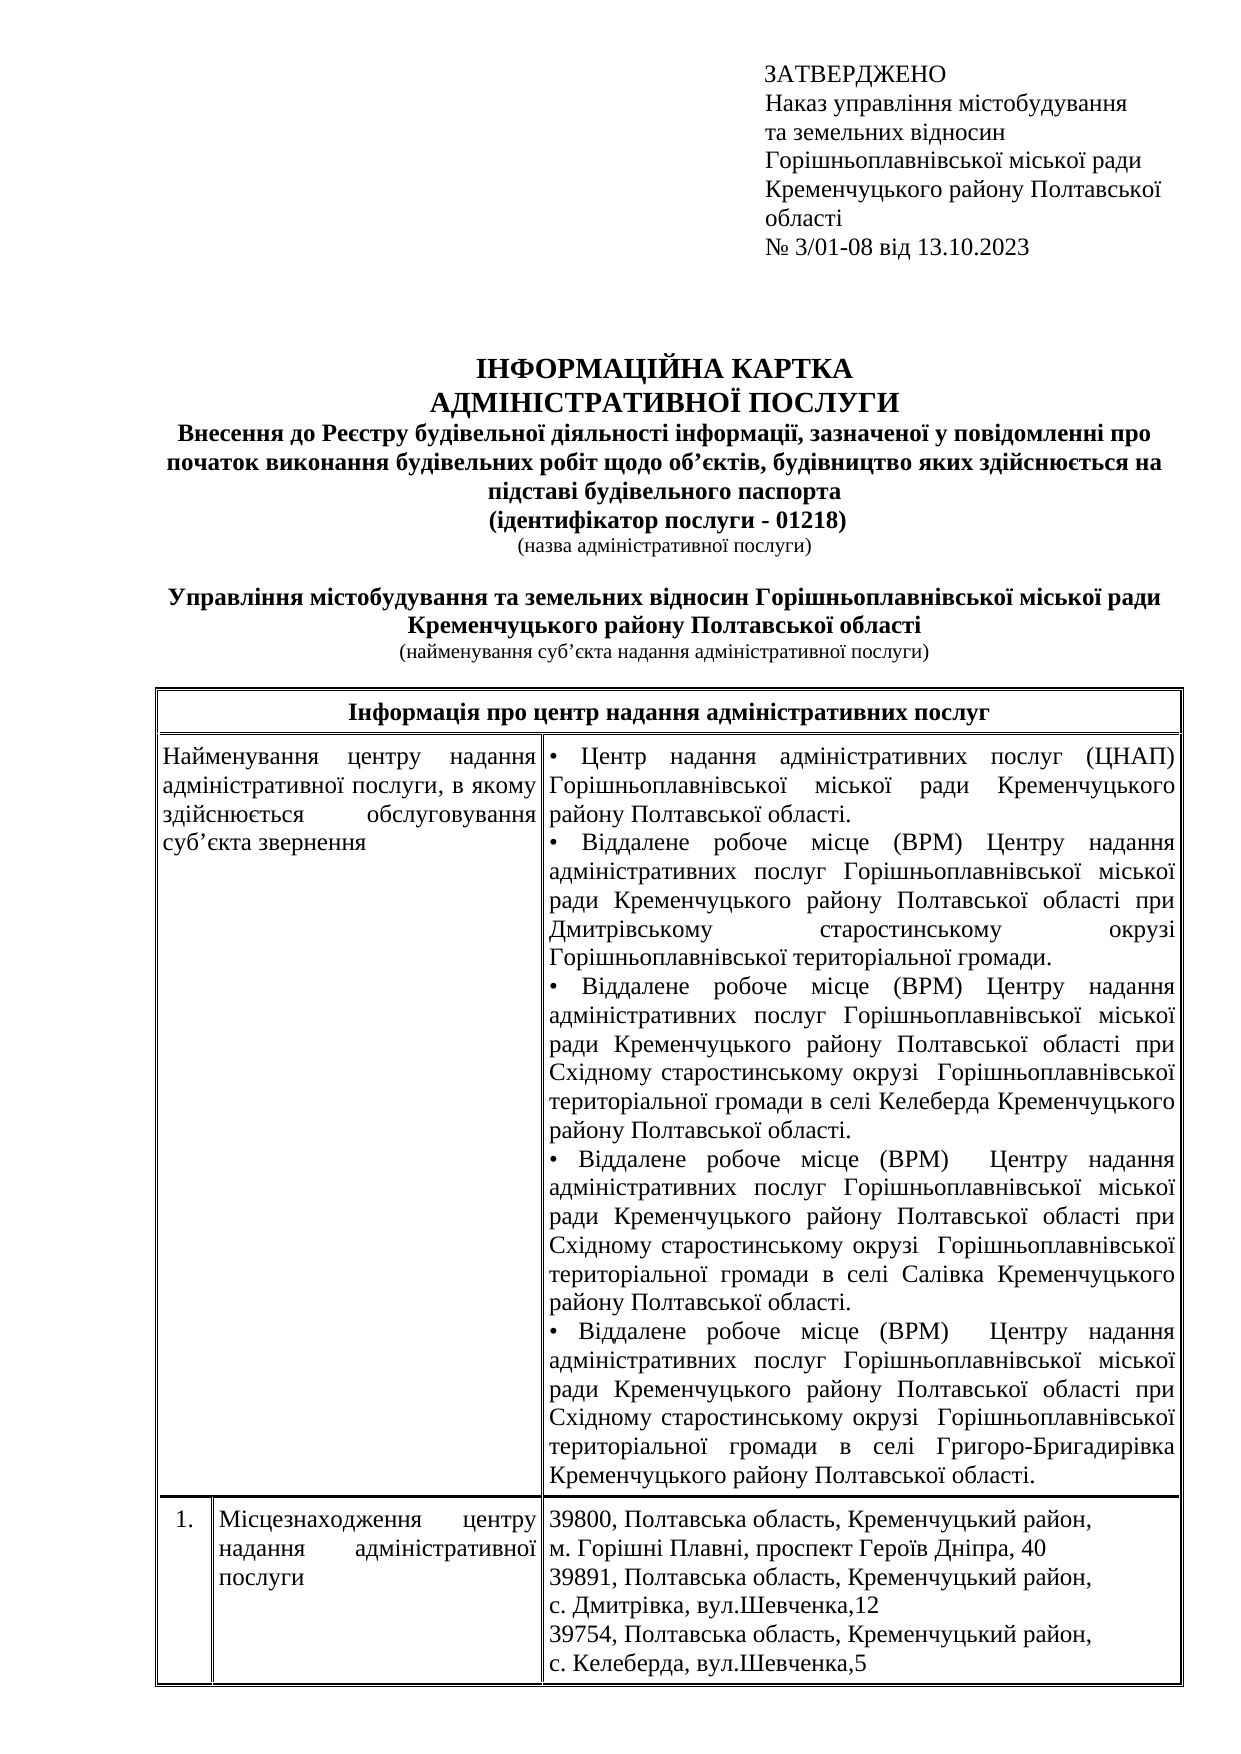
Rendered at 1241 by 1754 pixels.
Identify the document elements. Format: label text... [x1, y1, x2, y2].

text Внесення до Реєстру будівельної діяльності інформації, зазначеної у повідомленні про початок виконання будівельних робіт щодо об’єктів, будівництво яких здійснюється на підставі будівельного паспорта [148, 418, 1181, 505]
text ЗАТВЕРДЖЕНО [148, 59, 1181, 88]
table_cell Найменування центру надання адміністративної послуги, в якому здійснюється обслуговування суб’єкта звернення [156, 732, 543, 1495]
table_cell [543, 1495, 1180, 1683]
table_cell 1. [158, 1495, 212, 1683]
text (ідентифікатор послуги - 01218) [148, 505, 1181, 533]
text Наказ управління містобудування [665, 88, 1181, 117]
text Кременчуцького району Полтавської [665, 174, 1181, 203]
text Управління містобудування та земельних відносин Горішньоплавнівської міської ради Кременчуцького району Полтавської області [148, 582, 1181, 639]
text АДМІНІСТРАТИВНОЇ ПОСЛУГИ [148, 385, 1181, 418]
text області [665, 203, 1181, 232]
table_cell • Центр надання адміністративних послуг (ЦНАП) Горішньоплавнівської міської ради Кременчуцького району Полтавської області. • Віддалене робоче місце (ВРМ) Центру надання адміністративних послуг Горішньоплавнівської міської ради Кременчуцького району Полтавської області при Дмитрівському старостинському окрузі Горішньоплавнівської територіальної громади. • Віддалене робоче місце (ВРМ) Центру надання адміністративних послуг Горішньоплавнівської міської ради Кременчуцького району Полтавської області при Східному старостинському окрузі Горішньоплавнівської територіальної громади в селі Келеберда Кременчуцького району Полтавської області. • Віддалене робоче місце (ВРМ) Центру надання адміністративних послуг Горішньоплавнівської міської ради Кременчуцького району Полтавської області при Східному старостинському окрузі Горішньоплавнівської територіальної громади в селі Салівка Кременчуцького району Полтавської області. • Віддалене робоче місце (ВРМ) Центру надання адміністративних послуг Горішньоплавнівської міської ради Кременчуцького району Полтавської області при Східному старостинському окрузі Горішньоплавнівської територіальної громади в селі Григоро-Бригадирівка Кременчуцького району Полтавської області. [543, 732, 1182, 1495]
text Горішньоплавнівської міської ради [665, 145, 1181, 174]
text та земельних відносин [665, 117, 1181, 145]
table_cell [213, 1498, 543, 1683]
text № 3/01-08 від 13.10.2023 [665, 232, 1181, 260]
text (назва адміністративної послуги) [148, 533, 1181, 557]
table_header Інформація про центр надання адміністративних послуг [158, 691, 1180, 732]
text ІНФОРМАЦІЙНА КАРТКА [148, 351, 1181, 385]
text (найменування суб’єкта надання адміністративної послуги) [148, 639, 1181, 663]
